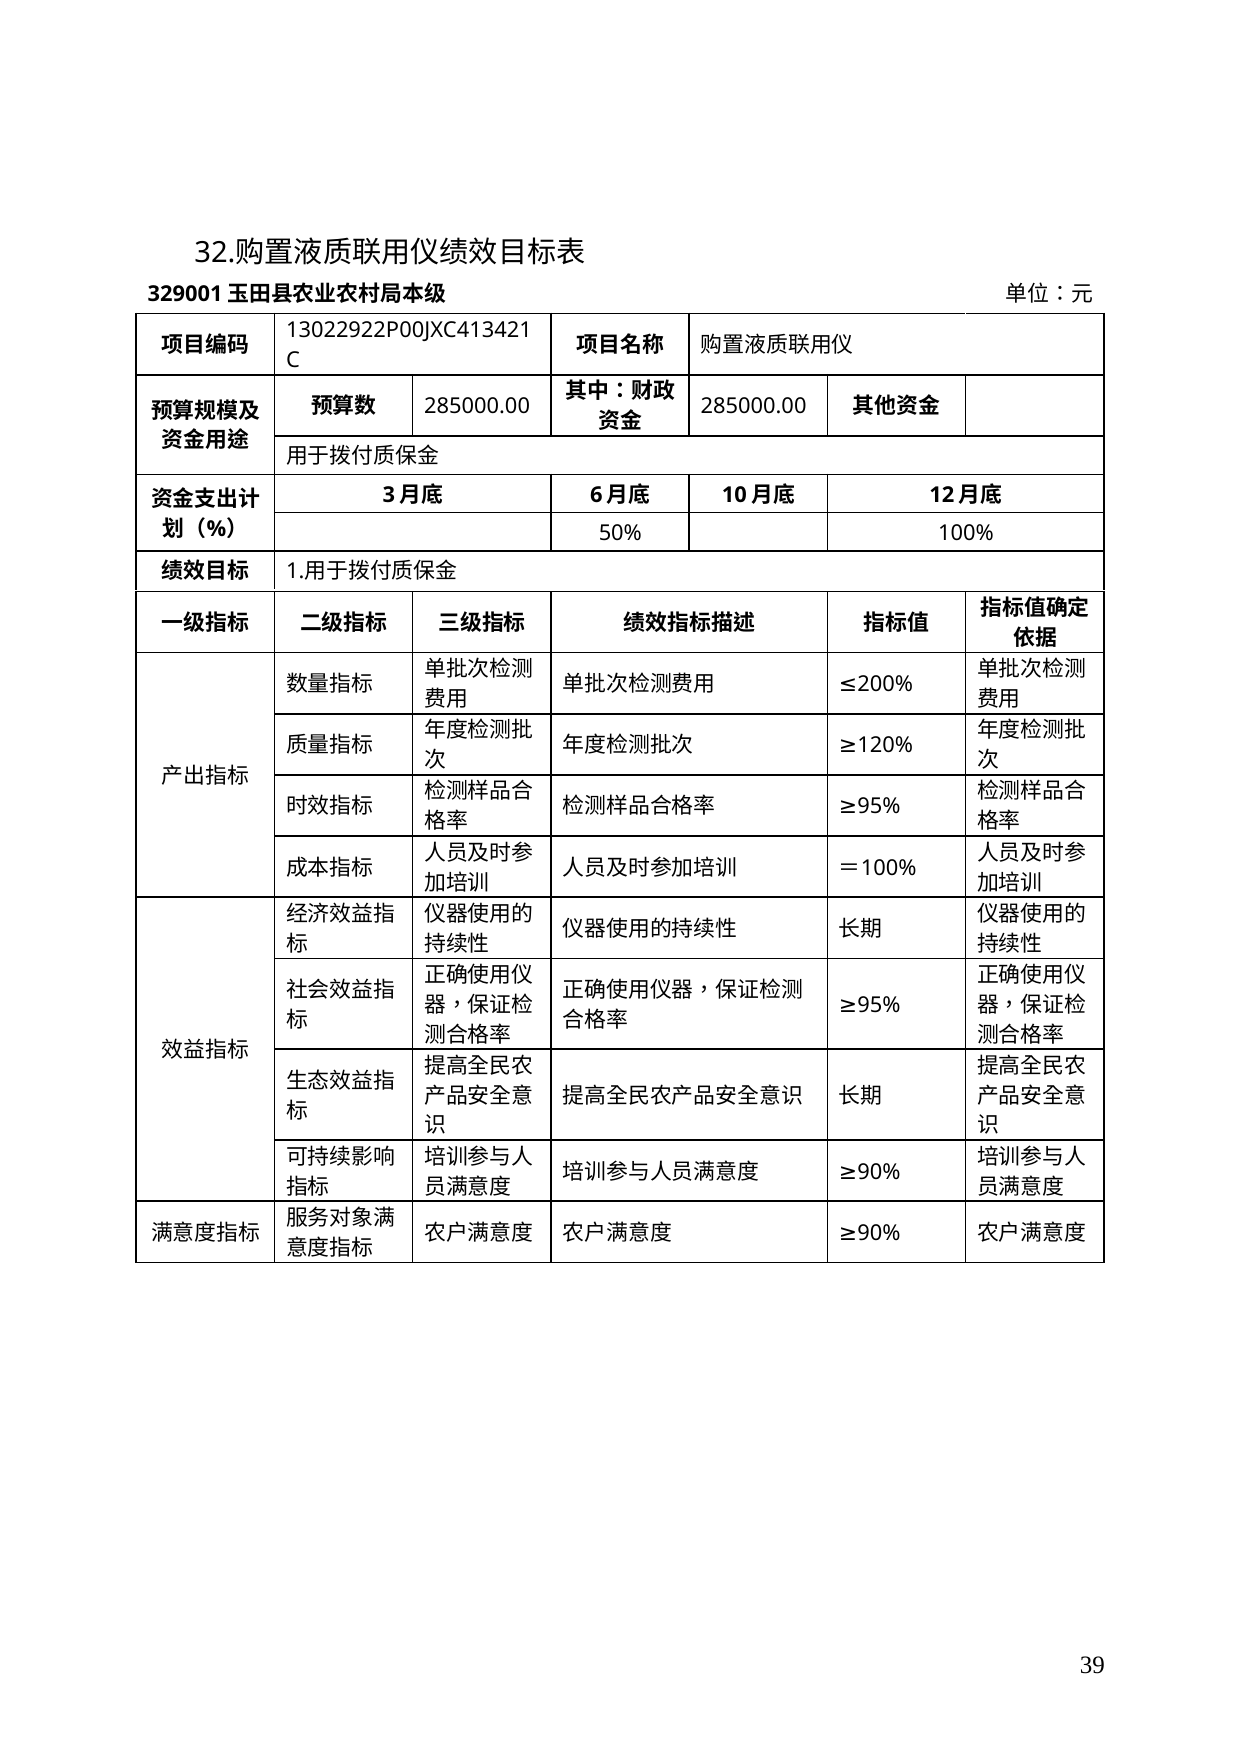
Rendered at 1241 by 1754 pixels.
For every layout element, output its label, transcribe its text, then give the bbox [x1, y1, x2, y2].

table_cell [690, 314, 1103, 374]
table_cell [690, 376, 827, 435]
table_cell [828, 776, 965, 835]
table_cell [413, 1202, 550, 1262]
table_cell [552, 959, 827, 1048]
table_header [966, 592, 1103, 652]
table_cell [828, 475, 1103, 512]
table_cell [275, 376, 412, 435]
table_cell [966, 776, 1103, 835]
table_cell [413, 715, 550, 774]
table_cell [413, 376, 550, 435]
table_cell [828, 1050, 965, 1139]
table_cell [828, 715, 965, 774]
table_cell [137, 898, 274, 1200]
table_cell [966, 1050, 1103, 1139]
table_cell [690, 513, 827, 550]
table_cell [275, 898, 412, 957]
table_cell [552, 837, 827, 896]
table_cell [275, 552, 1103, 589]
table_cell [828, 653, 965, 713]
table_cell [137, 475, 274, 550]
text 32.购置液质联用仪绩效目标表 [136, 232, 1104, 271]
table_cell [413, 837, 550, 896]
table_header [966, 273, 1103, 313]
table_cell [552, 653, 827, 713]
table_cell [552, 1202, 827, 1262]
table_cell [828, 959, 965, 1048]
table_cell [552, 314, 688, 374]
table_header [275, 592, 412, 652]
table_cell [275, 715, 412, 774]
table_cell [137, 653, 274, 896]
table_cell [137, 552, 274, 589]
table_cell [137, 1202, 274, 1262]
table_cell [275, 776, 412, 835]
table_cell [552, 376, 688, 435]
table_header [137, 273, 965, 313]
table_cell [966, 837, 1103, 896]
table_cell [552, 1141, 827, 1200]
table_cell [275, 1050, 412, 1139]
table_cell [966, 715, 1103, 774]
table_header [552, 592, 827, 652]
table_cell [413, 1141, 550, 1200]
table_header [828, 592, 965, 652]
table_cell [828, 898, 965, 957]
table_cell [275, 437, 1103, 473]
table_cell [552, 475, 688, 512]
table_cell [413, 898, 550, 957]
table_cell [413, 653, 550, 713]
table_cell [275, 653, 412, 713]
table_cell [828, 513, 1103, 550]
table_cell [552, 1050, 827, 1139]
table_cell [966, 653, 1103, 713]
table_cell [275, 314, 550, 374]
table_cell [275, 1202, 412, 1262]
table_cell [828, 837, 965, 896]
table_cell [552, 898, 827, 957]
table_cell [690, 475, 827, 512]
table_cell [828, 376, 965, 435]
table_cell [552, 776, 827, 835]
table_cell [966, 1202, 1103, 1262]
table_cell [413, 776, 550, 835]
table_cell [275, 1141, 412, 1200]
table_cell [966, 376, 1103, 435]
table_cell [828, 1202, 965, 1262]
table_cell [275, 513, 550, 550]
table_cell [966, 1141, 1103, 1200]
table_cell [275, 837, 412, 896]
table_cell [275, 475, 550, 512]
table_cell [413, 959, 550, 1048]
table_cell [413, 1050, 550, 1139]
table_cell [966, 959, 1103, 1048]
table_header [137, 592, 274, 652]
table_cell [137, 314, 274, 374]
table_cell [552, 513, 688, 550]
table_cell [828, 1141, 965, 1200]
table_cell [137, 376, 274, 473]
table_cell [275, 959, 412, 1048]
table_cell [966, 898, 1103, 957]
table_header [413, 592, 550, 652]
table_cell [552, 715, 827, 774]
